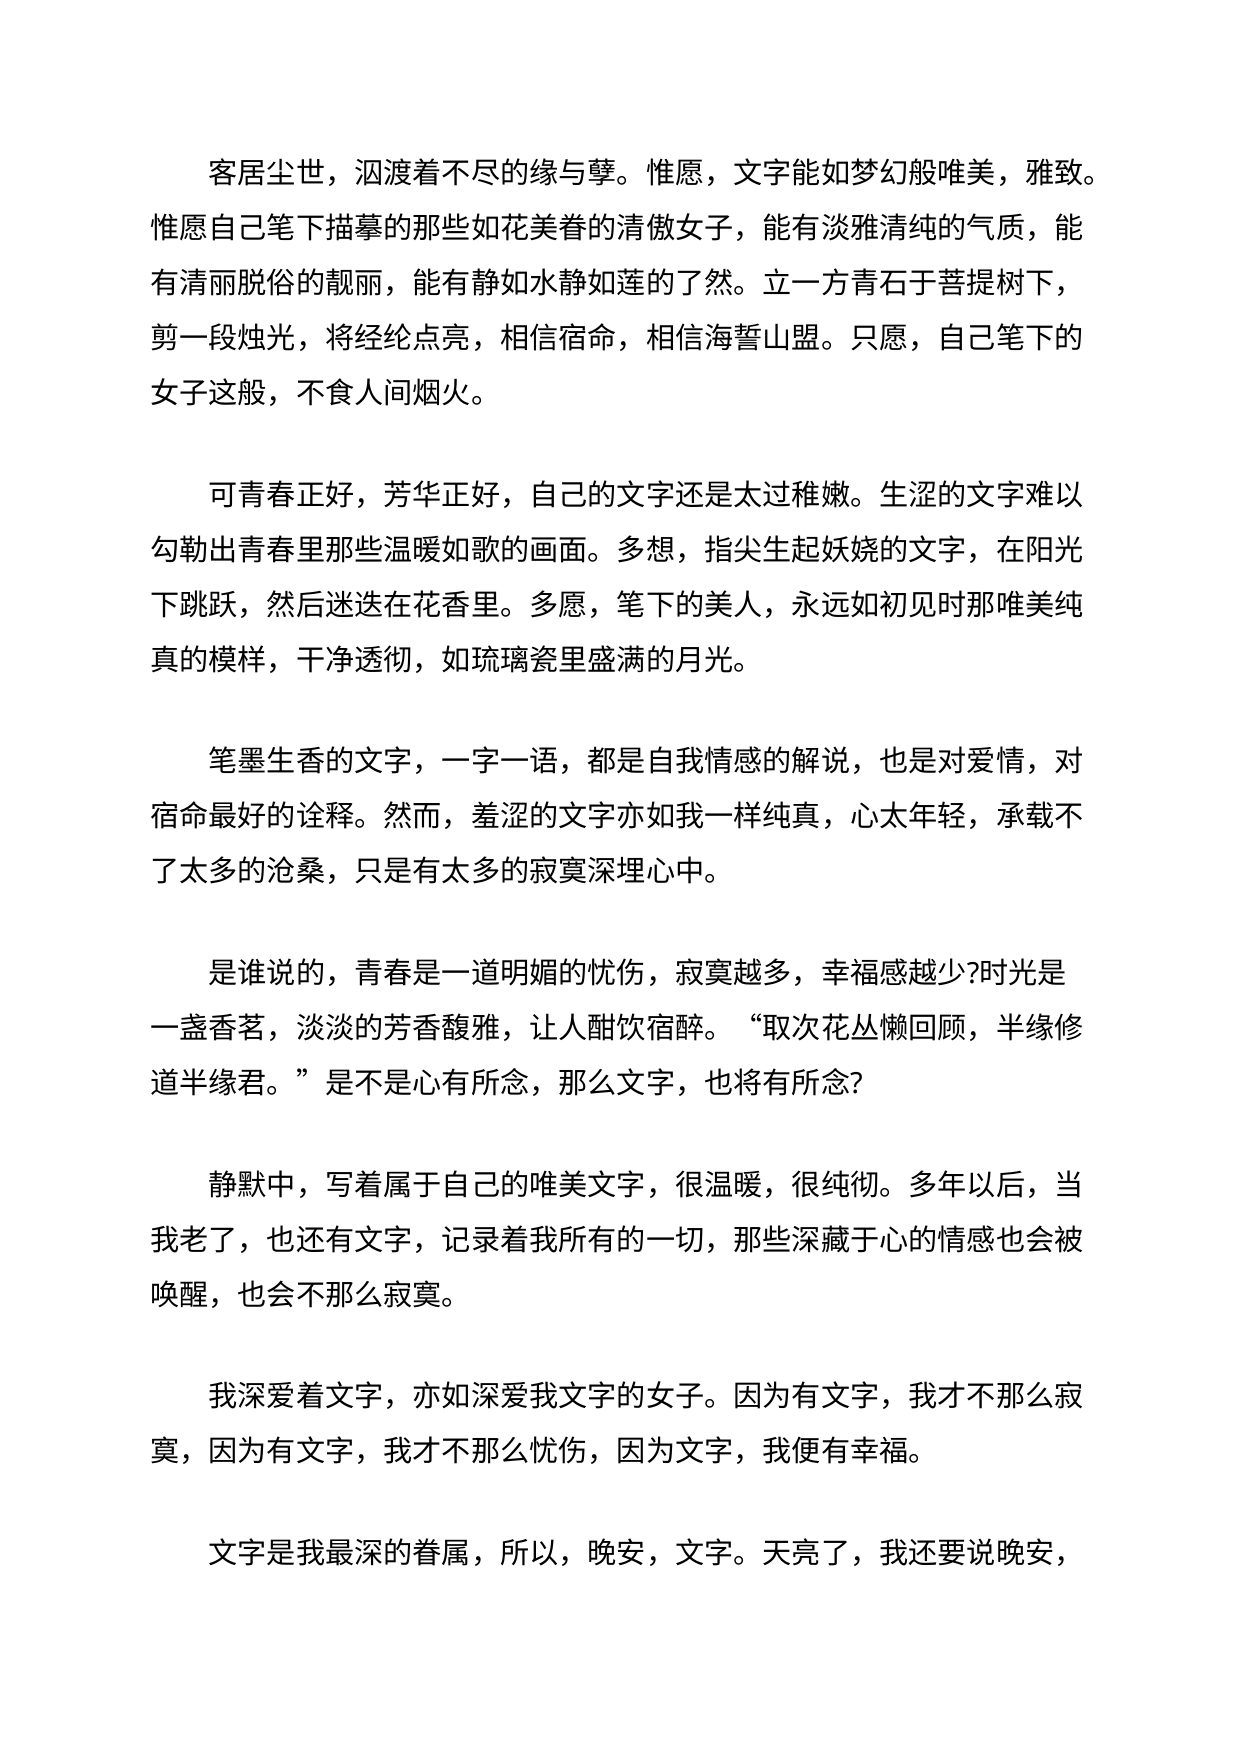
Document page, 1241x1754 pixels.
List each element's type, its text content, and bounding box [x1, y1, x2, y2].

text 客居尘世，泅渡着不尽的缘与孽。惟愿，文字能如梦幻般唯美，雅致。惟愿自己笔下描摹的那些如花美眷的清傲女子，能有淡雅清纯的气质，能有清丽脱俗的靓丽，能有静如水静如莲的了然。立一方青石于菩提树下，剪一段烛光，将经纶点亮，相信宿命，相信海誓山盟。只愿，自己笔下的女子这般，不食人间烟火。 [150, 150, 1090, 412]
text 可青春正好，芳华正好，自己的文字还是太过稚嫩。生涩的文字难以勾勒出青春里那些温暖如歌的画面。多想，指尖生起妖娆的文字，在阳光下跳跃，然后迷迭在花香里。多愿，笔下的美人，永远如初见时那唯美纯真的模样，干净透彻，如琉璃瓷里盛满的月光。 [150, 471, 1090, 678]
text 静默中，写着属于自己的唯美文字，很温暖，很纯彻。多年以后，当我老了，也还有文字，记录着我所有的一切，那些深藏于心的情感也会被唤醒，也会不那么寂寞。 [150, 1161, 1090, 1313]
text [150, 1529, 1090, 1572]
text 我深爱着文字，亦如深爱我文字的女子。因为有文字，我才不那么寂寞，因为有文字，我才不那么忧伤，因为文字，我便有幸福。 [150, 1373, 1090, 1470]
text 笔墨生香的文字，一字一语，都是自我情感的解说，也是对爱情，对宿命最好的诠释。然而，羞涩的文字亦如我一样纯真，心太年轻，承载不了太多的沧桑，只是有太多的寂寞深埋心中。 [150, 738, 1090, 890]
text 是谁说的，青春是一道明媚的忧伤，寂寞越多，幸福感越少?时光是一盏香茗，淡淡的芳香馥雅，让人酣饮宿醉。“取次花丛懒回顾，半缘修道半缘君。”是不是心有所念，那么文字，也将有所念? [150, 949, 1090, 1102]
